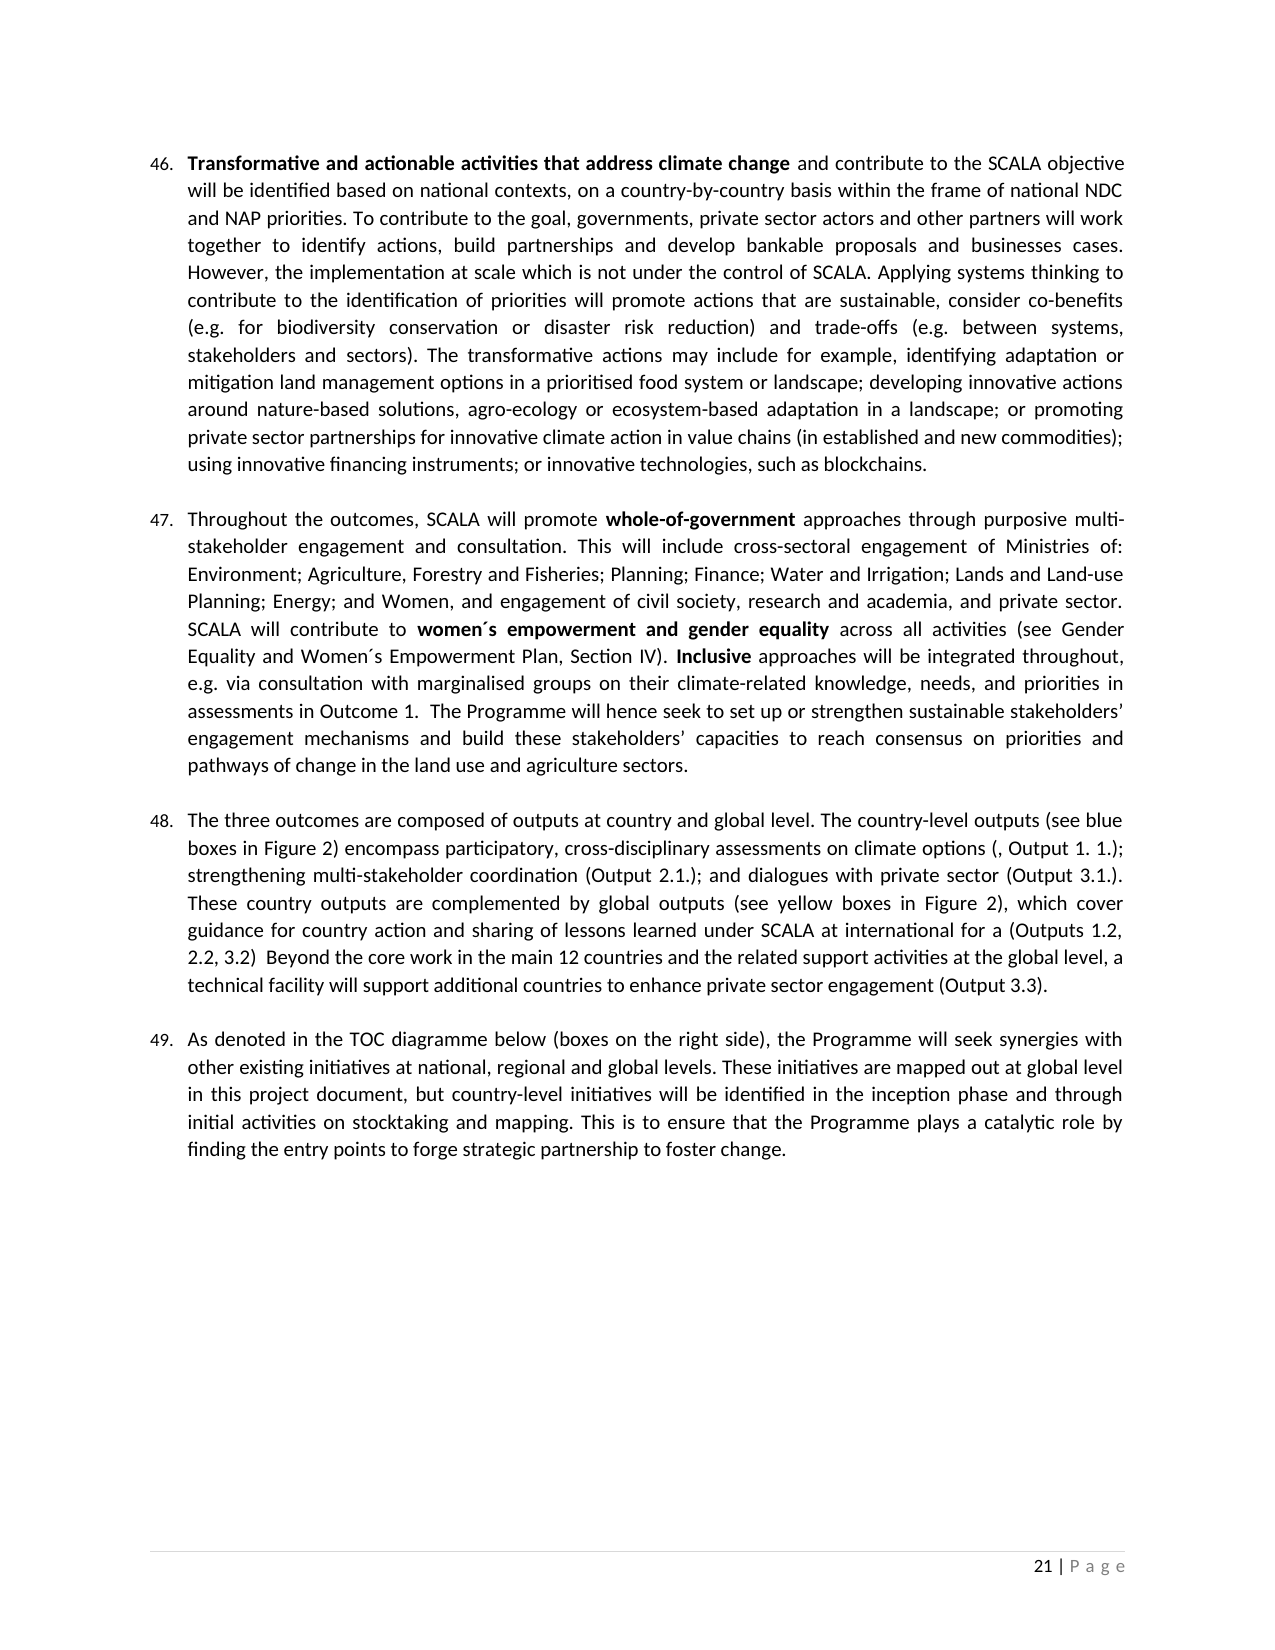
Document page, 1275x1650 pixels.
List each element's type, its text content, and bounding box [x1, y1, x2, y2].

list The three outcomes are composed of outputs at country and global level. The country-level outputs (see blue boxes in Figure 2) encompass participatory, cross-disciplinary assessments on climate options (, Output 1. 1.); strengthening multi-stakeholder coordination (Output 2.1.); and dialogues with private sector (Output 3.1.). These country outputs are complemented by global outputs (see yellow boxes in Figure 2), which cover guidance for country action and sharing of lessons learned under SCALA at international for a (Outputs 1.2, 2.2, 3.2) Beyond the core work in the main 12 countries and the related support activities at the global level, a technical facility will support additional countries to enhance private sector engagement (Output 3.3). [150, 807, 1125, 997]
list As denoted in the TOC diagramme below (boxes on the right side), the Programme will seek synergies with other existing initiatives at national, regional and global levels. These initiatives are mapped out at global level in this project document, but country-level initiatives will be identified in the inception phase and through initial activities on stocktaking and mapping. This is to ensure that the Programme plays a catalytic role by finding the entry points to forge strategic partnership to foster change. [150, 1027, 1125, 1162]
list Throughout the outcomes, SCALA will promote whole-of-government approaches through purposive multi-stakeholder engagement and consultation. This will include cross-sectoral engagement of Ministries of: Environment; Agriculture, Forestry and Fisheries; Planning; Finance; Water and Irrigation; Lands and Land-use Planning; Energy; and Women, and engagement of civil society, research and academia, and private sector. SCALA will contribute to women´s empowerment and gender equality across all activities (see Gender Equality and Women´s Empowerment Plan, Section IV). Inclusive approaches will be integrated throughout, e.g. via consultation with marginalised groups on their climate-related knowledge, needs, and priorities in assessments in Outcome 1. The Programme will hence seek to set up or strengthen sustainable stakeholders’ engagement mechanisms and build these stakeholders’ capacities to reach consensus on priorities and pathways of change in the land use and agriculture sectors. [150, 506, 1125, 778]
list Transformative and actionable activities that address climate change and contribute to the SCALA objective will be identified based on national contexts, on a country-by-country basis within the frame of national NDC and NAP priorities. To contribute to the goal, governments, private sector actors and other partners will work together to identify actions, build partnerships and develop bankable proposals and businesses cases. However, the implementation at scale which is not under the control of SCALA. Applying systems thinking to contribute to the identification of priorities will promote actions that are sustainable, consider co-benefits (e.g. for biodiversity conservation or disaster risk reduction) and trade-offs (e.g. between systems, stakeholders and sectors). The transformative actions may include for example, identifying adaptation or mitigation land management options in a prioritised food system or landscape; developing innovative actions around nature-based solutions, agro-ecology or ecosystem-based adaptation in a landscape; or promoting private sector partnerships for innovative climate action in value chains (in established and new commodities); using innovative financing instruments; or innovative technologies, such as blockchains. [150, 150, 1125, 477]
